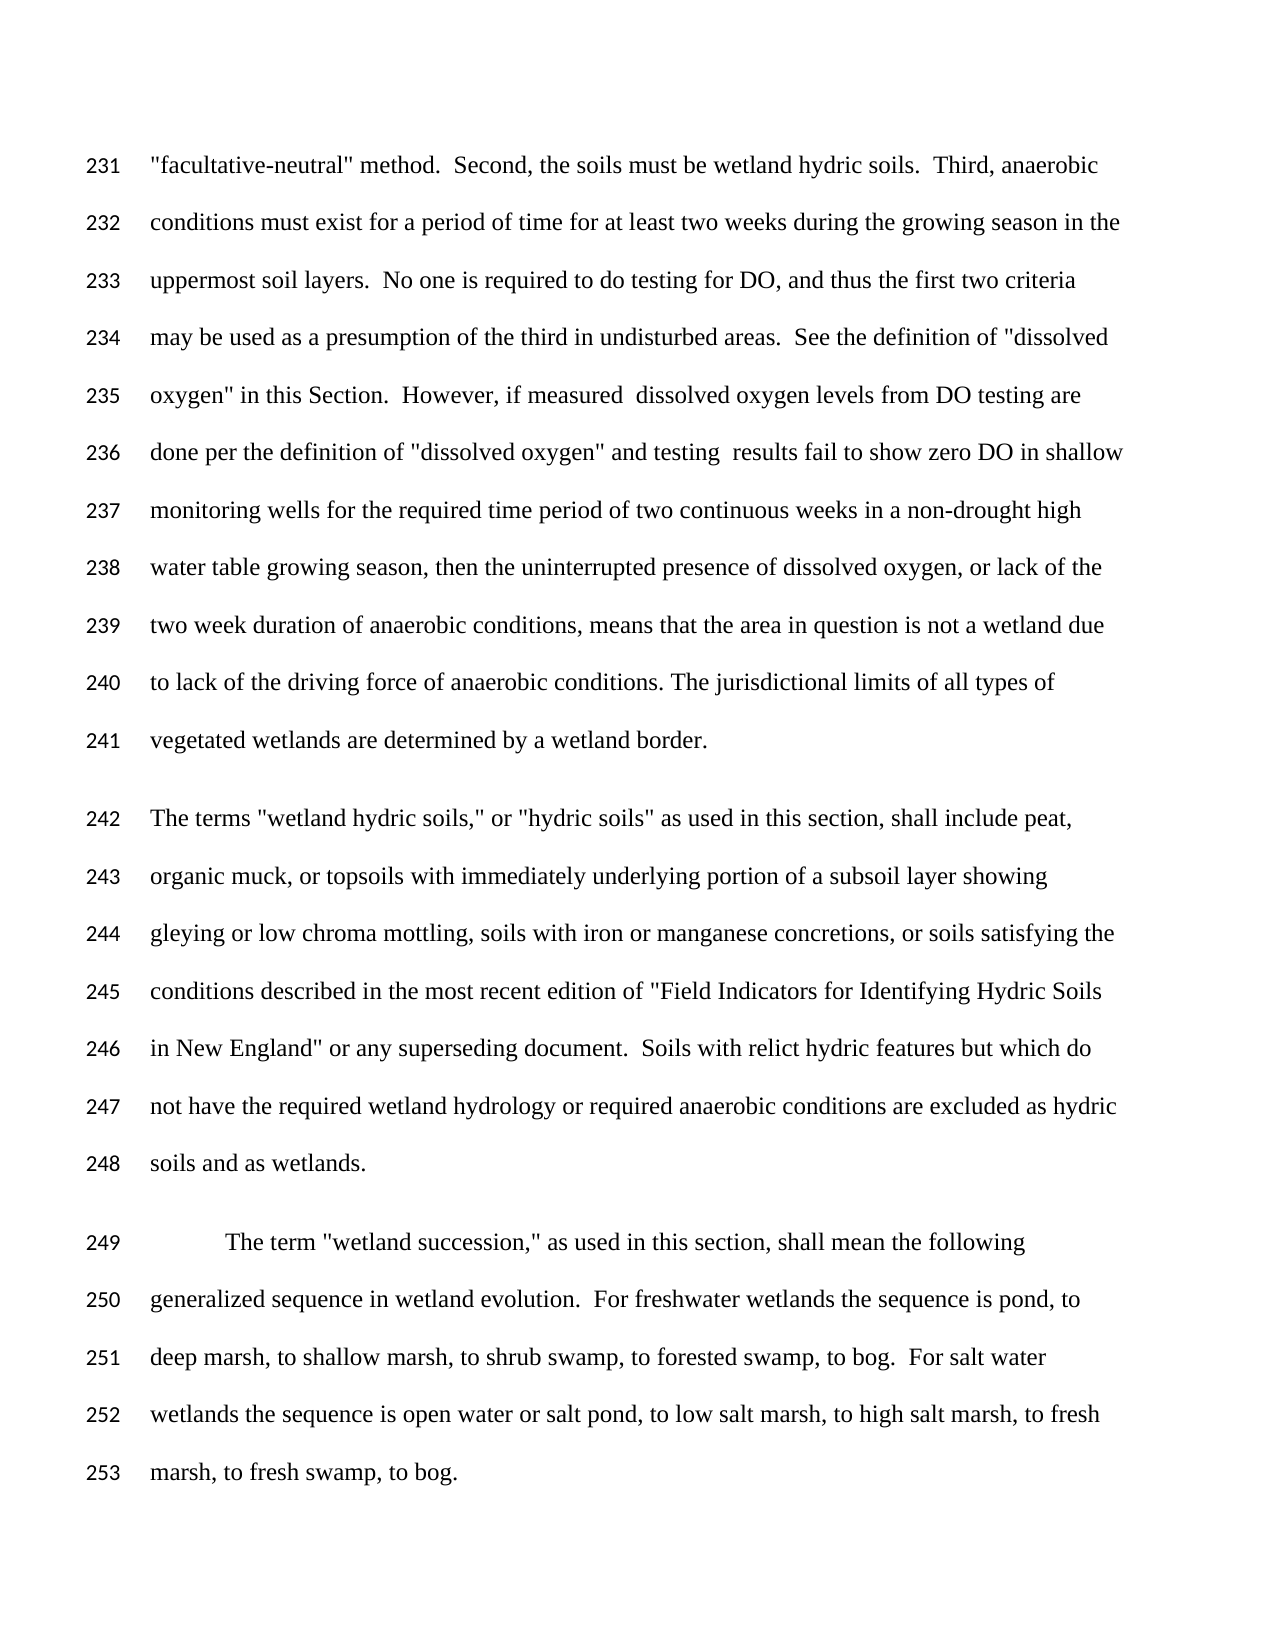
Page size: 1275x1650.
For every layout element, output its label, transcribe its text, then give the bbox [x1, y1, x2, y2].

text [150, 150, 1125, 754]
text The term "wetland succession," as used in this section, shall mean the following generalized sequence in wetland evolution. For freshwater wetlands the sequence is pond, to deep marsh, to shallow marsh, to shrub swamp, to forested swamp, to bog. For salt water wetlands the sequence is open water or salt pond, to low salt marsh, to high salt marsh, to fresh marsh, to fresh swamp, to bog. [150, 1227, 1125, 1485]
text The terms "wetland hydric soils," or "hydric soils" as used in this section, shall include peat, organic muck, or topsoils with immediately underlying portion of a subsoil layer showing gleying or low chroma mottling, soils with iron or manganese concretions, or soils satisfying the conditions described in the most recent edition of "Field Indicators for Identifying Hydric Soils in New England" or any superseding document. Soils with relict hydric features but which do not have the required wetland hydrology or required anaerobic conditions are excluded as hydric soils and as wetlands. [150, 803, 1125, 1177]
